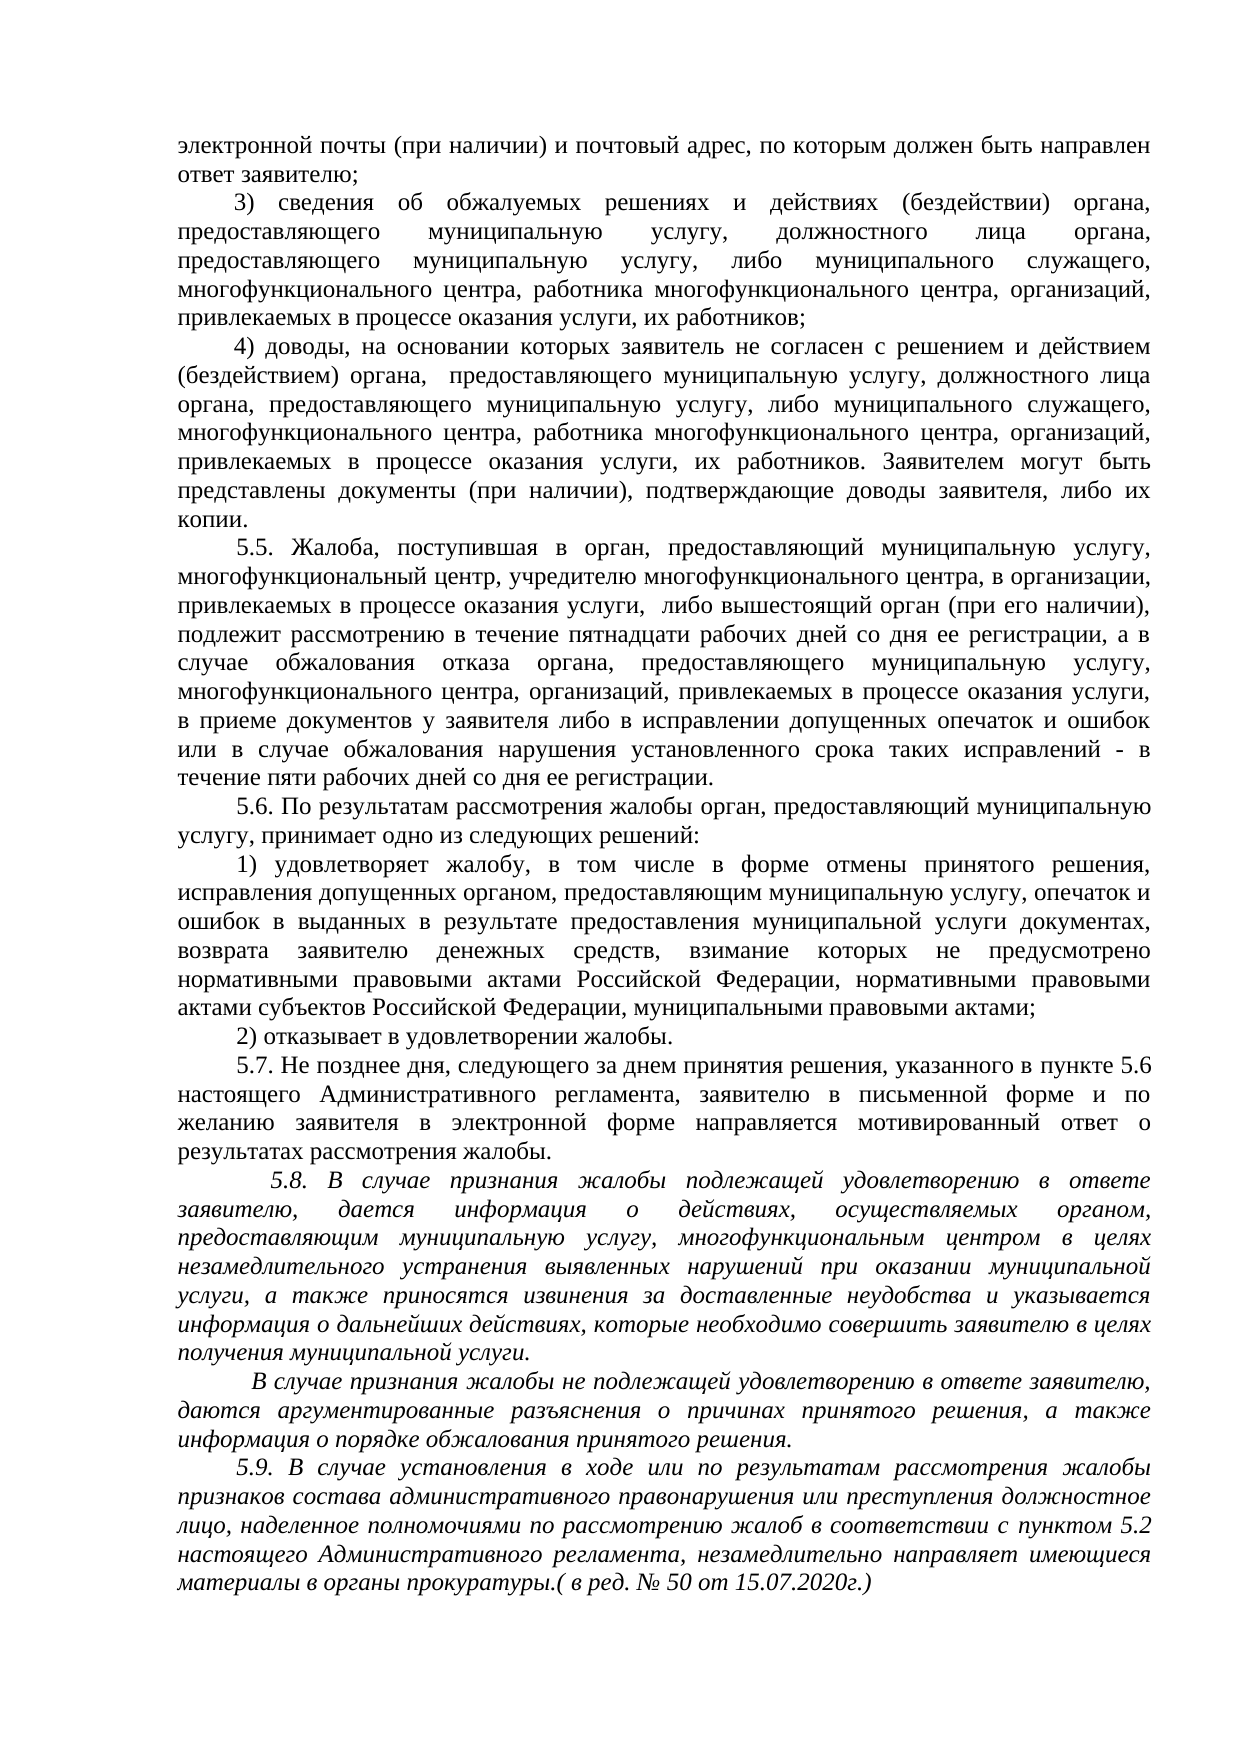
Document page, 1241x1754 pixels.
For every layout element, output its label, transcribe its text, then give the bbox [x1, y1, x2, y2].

text В случае признания жалобы не подлежащей удовлетворению в ответе заявителю, даются аргументированные разъяснения о причинах принятого решения, а также информация о порядке обжалования принятого решения. [177, 1366, 1152, 1452]
text 3) сведения об обжалуемых решениях и действиях (бездействии) органа, предоставляющего муниципальную услугу, должностного лица органа, предоставляющего муниципальную услугу, либо муниципального служащего, многофункционального центра, работника многофункционального центра, организаций, привлекаемых в процессе оказания услуги, их работников; [177, 187, 1152, 331]
text 5.7. Не позднее дня, следующего за днем принятия решения, указанного в пункте 5.6 настоящего Административного регламента, заявителю в письменной форме и по желанию заявителя в электронной форме направляется мотивированный ответ о результатах рассмотрения жалобы. [177, 1050, 1152, 1165]
text 5.8. В случае признания жалобы подлежащей удовлетворению в ответе заявителю, дается информация о действиях, осуществляемых органом, предоставляющим муниципальную услугу, многофункциональным центром в целях незамедлительного устранения выявленных нарушений при оказании муниципальной услуги, а также приносятся извинения за доставленные неудобства и указывается информация о дальнейших действиях, которые необходимо совершить заявителю в целях получения муниципальной услуги. [177, 1165, 1152, 1366]
text 2) отказывает в удовлетворении жалобы. [177, 1021, 1152, 1050]
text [177, 130, 1152, 187]
text 5.9. В случае установления в ходе или по результатам рассмотрения жалобы признаков состава административного правонарушения или преступления должностное лицо, наделенное полномочиями по рассмотрению жалоб в соответствии с пунктом 5.2 настоящего Административного регламента, незамедлительно направляет имеющиеся материалы в органы прокуратуры.( в ред. № 50 от 15.07.2020г.) [177, 1452, 1152, 1596]
text 4) доводы, на основании которых заявитель не согласен с решением и действием (бездействием) органа, предоставляющего муниципальную услугу, должностного лица органа, предоставляющего муниципальную услугу, либо муниципального служащего, многофункционального центра, работника многофункционального центра, организаций, привлекаемых в процессе оказания услуги, их работников. Заявителем могут быть представлены документы (при наличии), подтверждающие доводы заявителя, либо их копии. [177, 331, 1152, 532]
text 5.6. По результатам рассмотрения жалобы орган, предоставляющий муниципальную услугу, принимает одно из следующих решений: [177, 791, 1152, 849]
text 1) удовлетворяет жалобу, в том числе в форме отмены принятого решения, исправления допущенных органом, предоставляющим муниципальную услугу, опечаток и ошибок в выданных в результате предоставления муниципальной услуги документах, возврата заявителю денежных средств, взимание которых не предусмотрено нормативными правовыми актами Российской Федерации, нормативными правовыми актами субъектов Российской Федерации, муниципальными правовыми актами; [177, 849, 1152, 1021]
text 5.5. Жалоба, поступившая в орган, предоставляющий муниципальную услугу, многофункциональный центр, учредителю многофункционального центра, в организации, привлекаемых в процессе оказания услуги, либо вышестоящий орган (при его наличии), подлежит рассмотрению в течение пятнадцати рабочих дней со дня ее регистрации, а в случае обжалования отказа органа, предоставляющего муниципальную услугу, многофункционального центра, организаций, привлекаемых в процессе оказания услуги, в приеме документов у заявителя либо в исправлении допущенных опечаток и ошибок или в случае обжалования нарушения установленного срока таких исправлений - в течение пяти рабочих дней со дня ее регистрации. [177, 532, 1152, 791]
